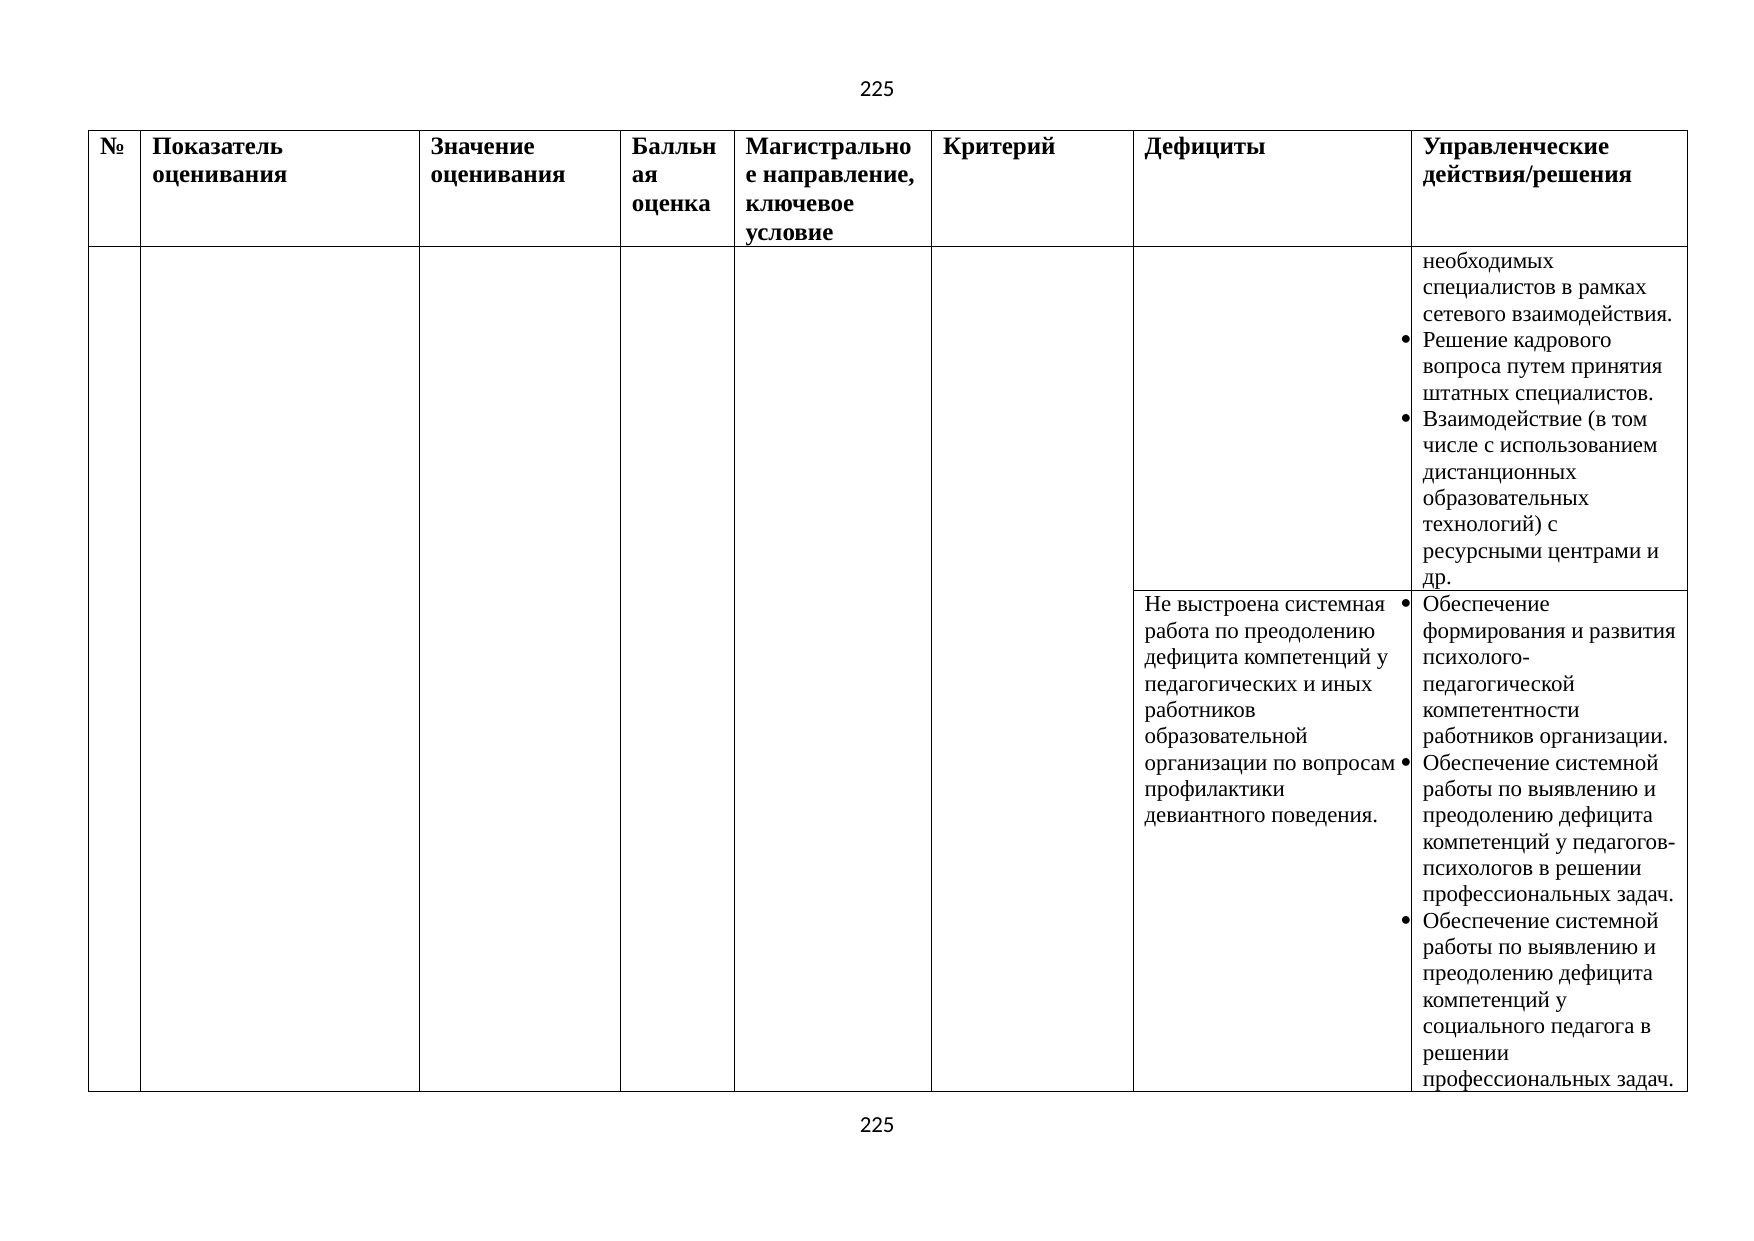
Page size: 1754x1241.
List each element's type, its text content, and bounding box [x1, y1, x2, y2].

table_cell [1412, 591, 1687, 1091]
table_header Критерий [932, 131, 1133, 246]
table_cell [1134, 247, 1411, 589]
table_header Магистральное направление, ключевое условие [735, 131, 931, 246]
table_header № [89, 131, 140, 246]
table_header Управленческие действия/решения [1412, 131, 1687, 246]
table_header Балльная оценка [621, 131, 734, 246]
table_header Значение оценивания [420, 131, 620, 246]
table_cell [1134, 591, 1411, 1091]
table_header Дефициты [1134, 131, 1411, 246]
table_header Показатель оценивания [141, 131, 419, 246]
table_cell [1412, 247, 1687, 589]
